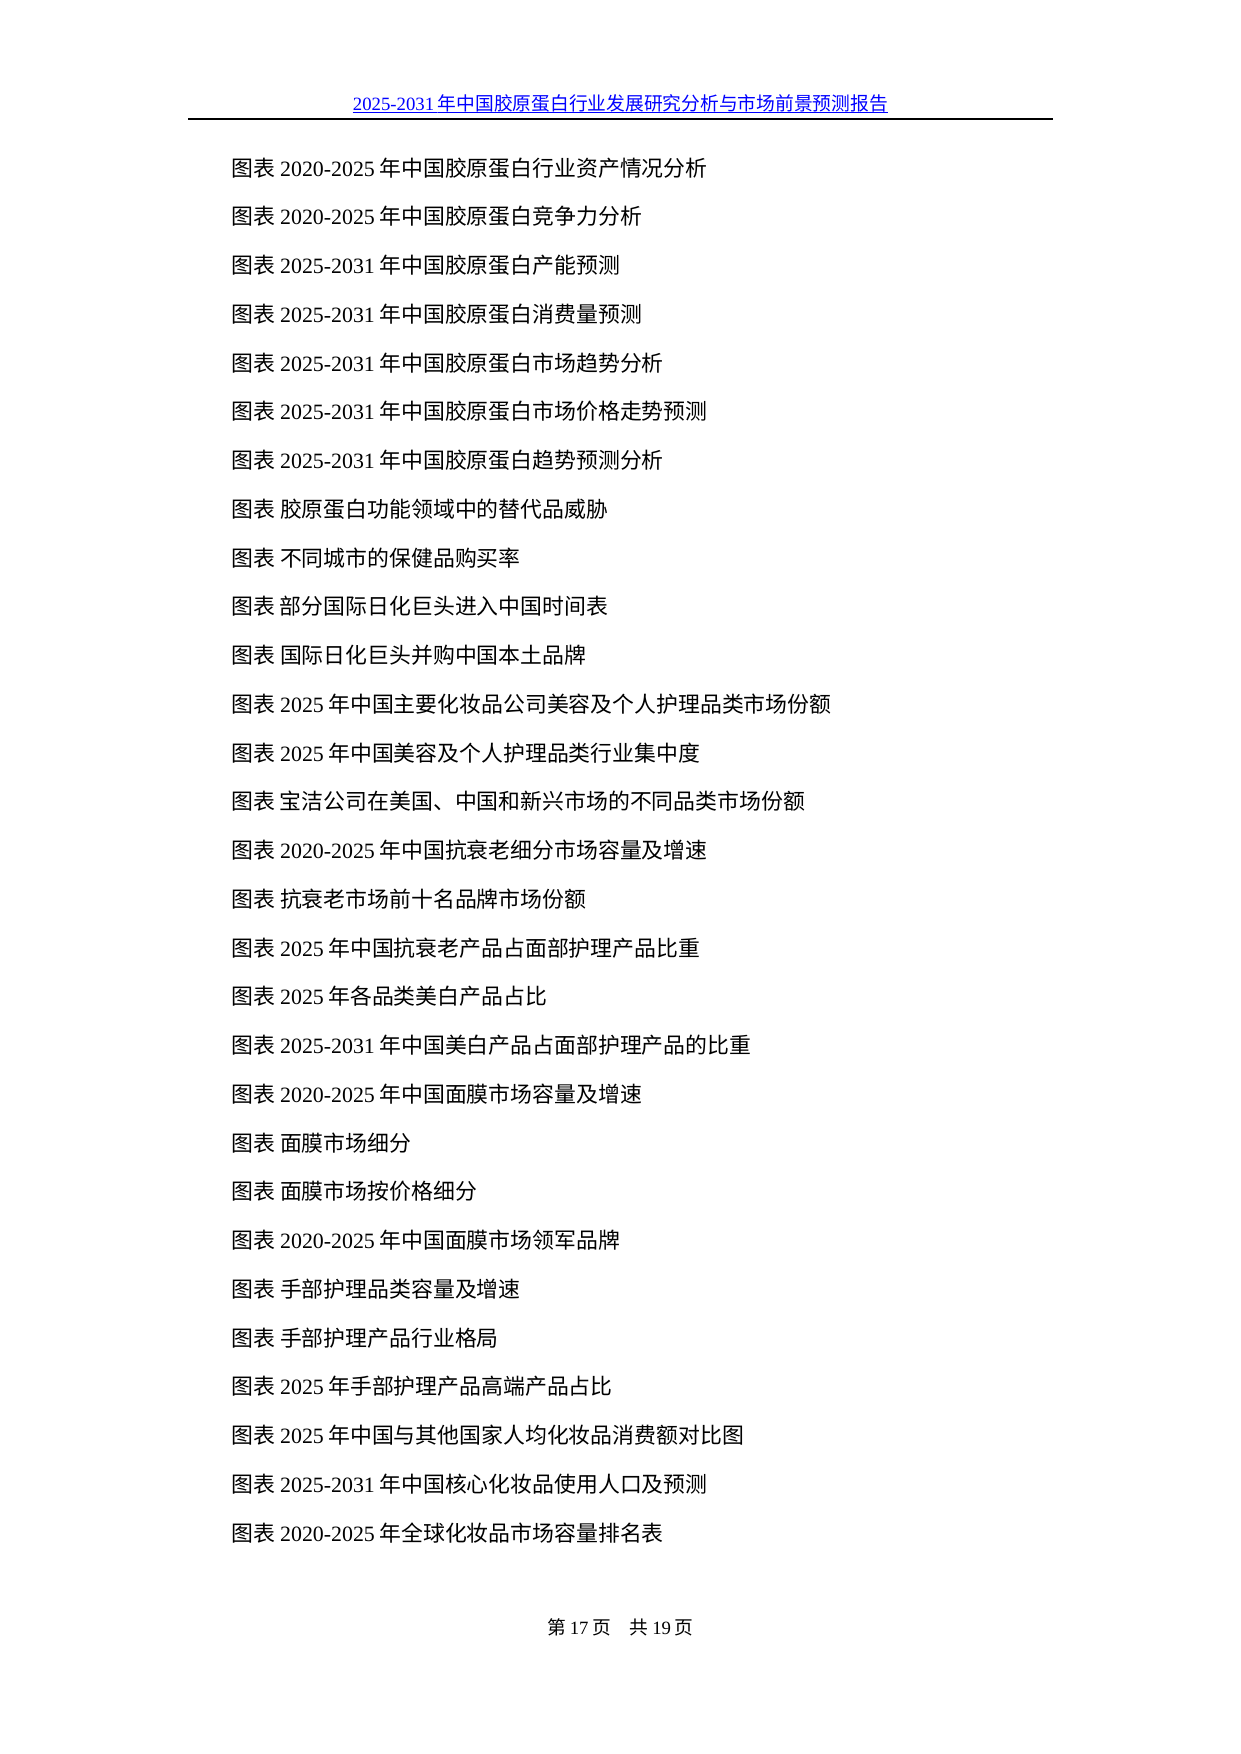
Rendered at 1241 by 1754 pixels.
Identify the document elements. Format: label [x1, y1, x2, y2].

text [187, 150, 1053, 1548]
